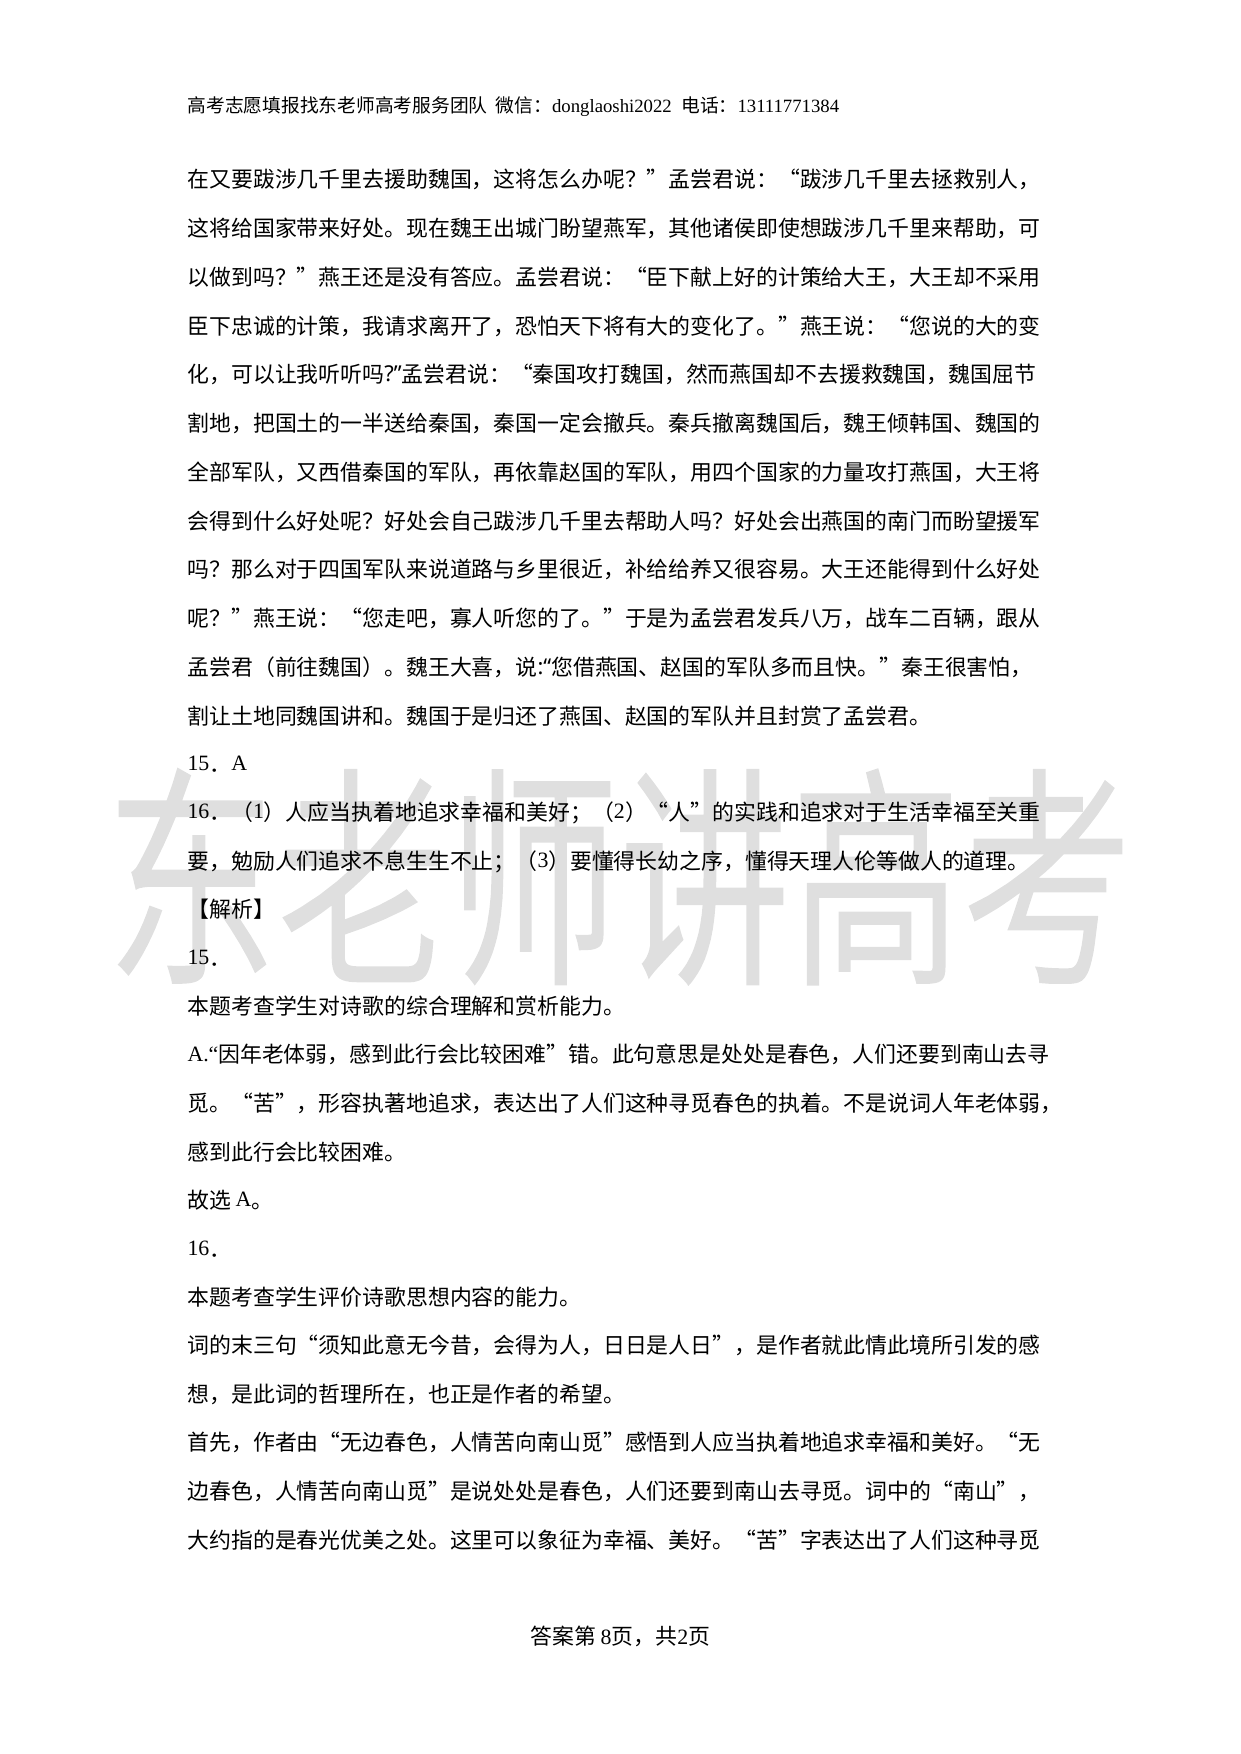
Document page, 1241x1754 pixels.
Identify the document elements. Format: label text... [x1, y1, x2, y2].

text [187, 1425, 1053, 1555]
text 15． [187, 940, 1053, 973]
text 【解析】 [187, 892, 1053, 924]
text 本题考查学生对诗歌的综合理解和赏析能力。 [187, 989, 1053, 1021]
text A.“因年老体弱，感到此行会比较困难”错。此句意思是处处是春色，人们还要到南山去寻觅。“苦”，形容执著地追求，表达出了人们这种寻觅春色的执着。不是说词人年老体弱，感到此行会比较困难。 [187, 1037, 1053, 1167]
text 15．A [187, 747, 1053, 779]
text 16．（1）人应当执着地追求幸福和美好；（2）“人”的实践和追求对于生活幸福至关重要，勉励人们追求不息生生不止；（3）要懂得长幼之序，懂得天理人伦等做人的道理。 [187, 795, 1053, 876]
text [187, 162, 1053, 731]
text 故选A。 [187, 1183, 1053, 1215]
text 词的末三句“须知此意无今昔，会得为人，日日是人日”，是作者就此情此境所引发的感想，是此词的哲理所在，也正是作者的希望。 [187, 1328, 1053, 1409]
text 16． [187, 1231, 1053, 1264]
text 本题考查学生评价诗歌思想内容的能力。 [187, 1279, 1053, 1312]
